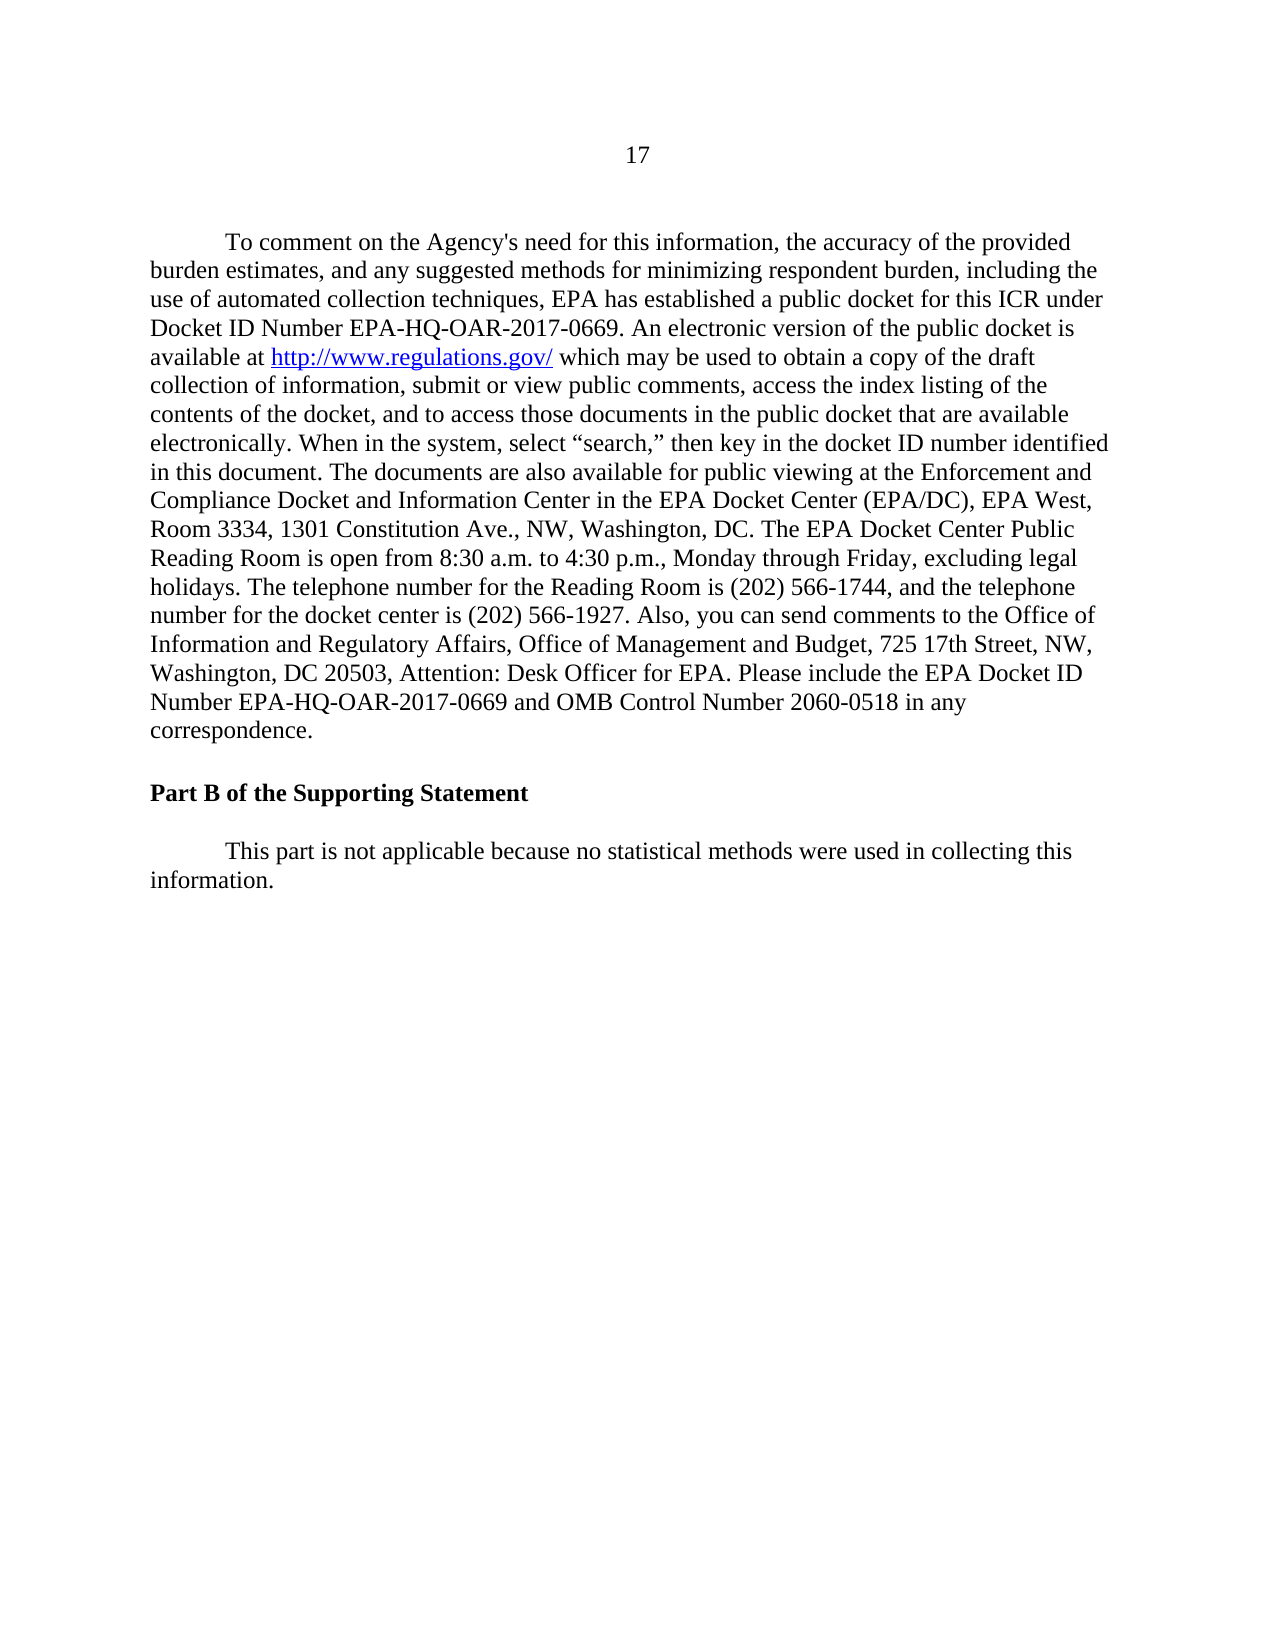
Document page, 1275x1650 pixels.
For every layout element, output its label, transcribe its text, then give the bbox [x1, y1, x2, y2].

text Part B of the Supporting Statement [150, 778, 1125, 807]
text This part is not applicable because no statistical methods were used in collecting this information. [150, 836, 1125, 893]
text To comment on the Agency's need for this information, the accuracy of the provided burden estimates, and any suggested methods for minimizing respondent burden, including the use of automated collection techniques, EPA has established a public docket for this ICR under Docket ID Number EPA-HQ-OAR-2017-0669. An electronic version of the public docket is available at http://www.regulations.gov/ which may be used to obtain a copy of the draft collection of information, submit or view public comments, access the index listing of the contents of the docket, and to access those documents in the public docket that are available electronically. When in the system, select “search,” then key in the docket ID number identified in this document. The documents are also available for public viewing at the Enforcement and Compliance Docket and Information Center in the EPA Docket Center (EPA/DC), EPA West, Room 3334, 1301 Constitution Ave., NW, Washington, DC. The EPA Docket Center Public Reading Room is open from 8:30 a.m. to 4:30 p.m., Monday through Friday, excluding legal holidays. The telephone number for the Reading Room is (202) 566-1744, and the telephone number for the docket center is (202) 566-1927. Also, you can send comments to the Office of Information and Regulatory Affairs, Office of Management and Budget, 725 17th Street, NW, Washington, DC 20503, Attention: Desk Officer for EPA. Please include the EPA Docket ID Number EPA-HQ-OAR-2017-0669 and OMB Control Number 2060-0518 in any correspondence. [150, 227, 1125, 744]
